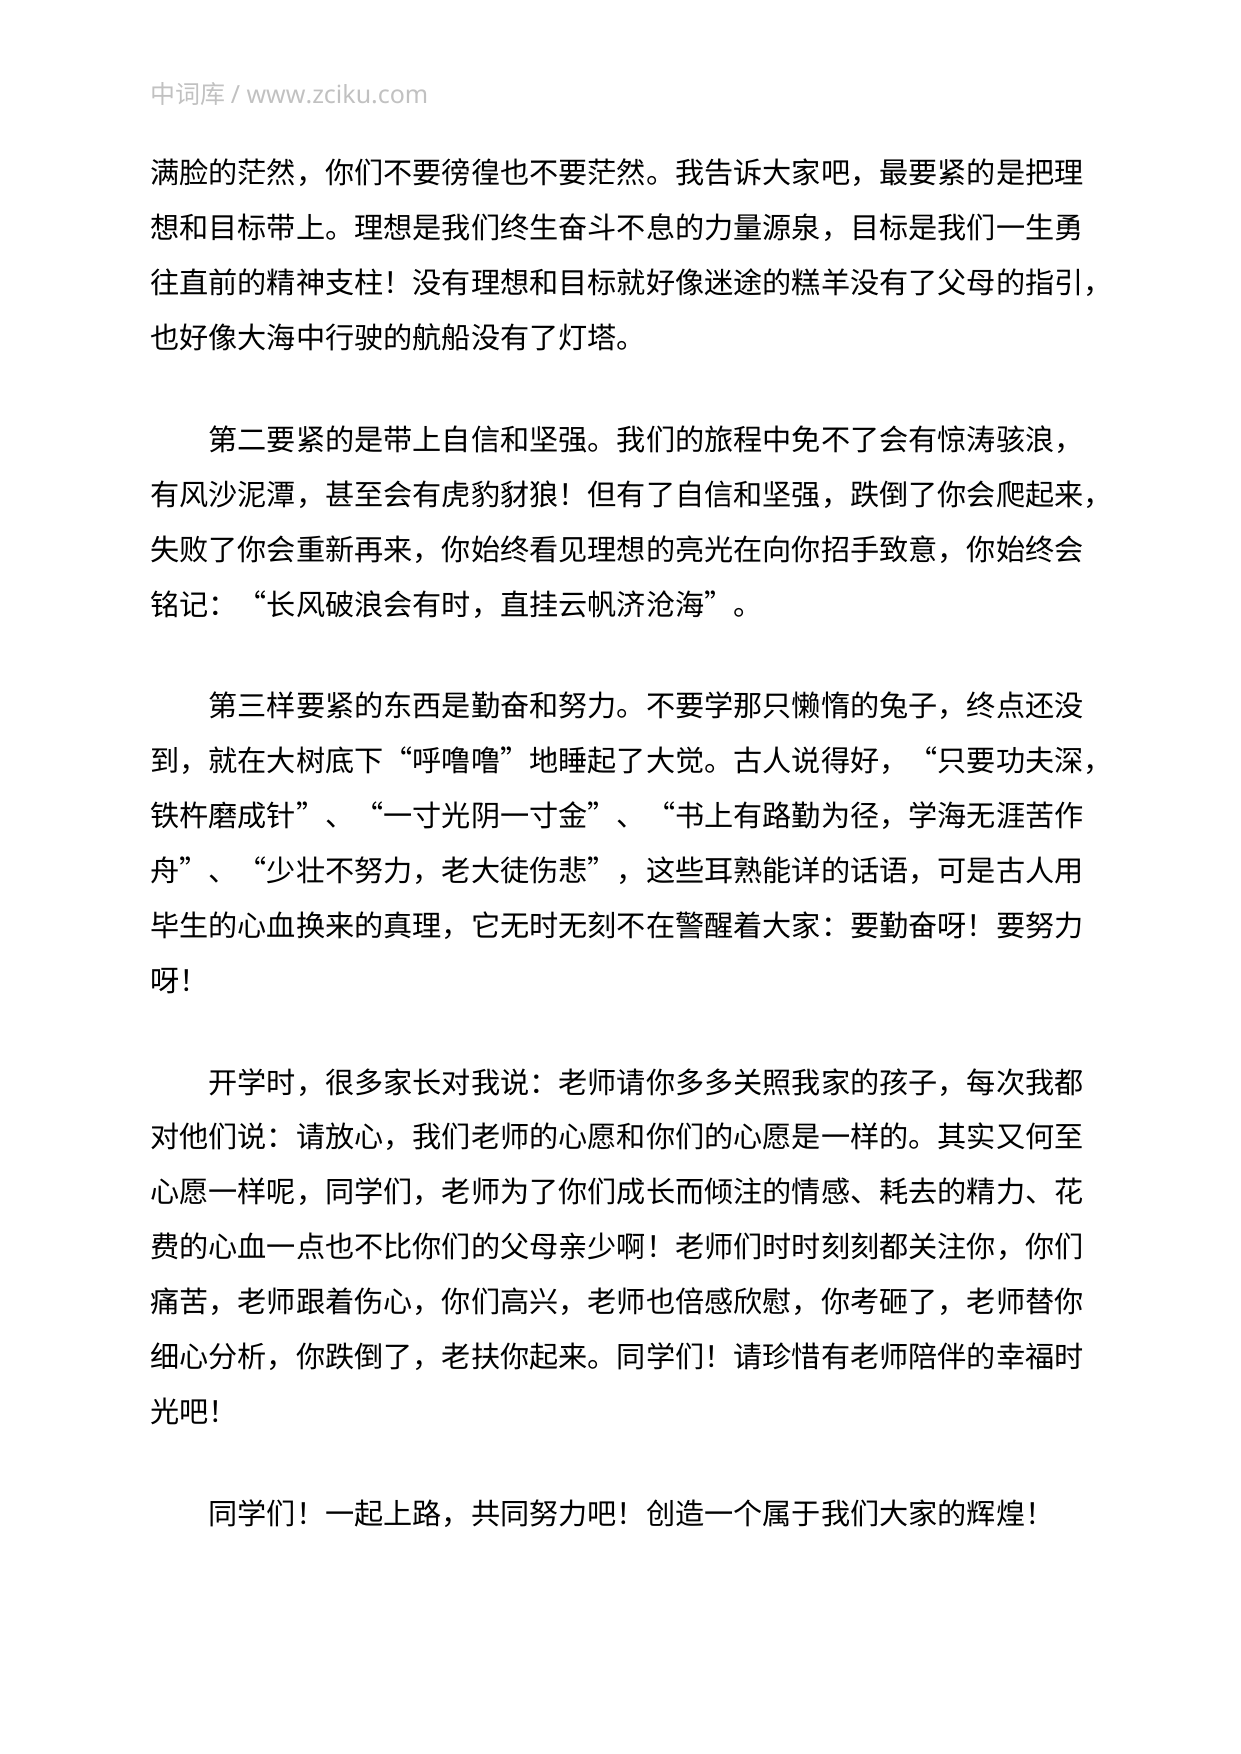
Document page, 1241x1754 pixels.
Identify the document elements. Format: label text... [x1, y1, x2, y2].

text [150, 150, 1090, 357]
text 第二要紧的是带上自信和坚强。我们的旅程中免不了会有惊涛骇浪，有风沙泥潭，甚至会有虎豹豺狼！但有了自信和坚强，跌倒了你会爬起来，失败了你会重新再来，你始终看见理想的亮光在向你招手致意，你始终会铭记：“长风破浪会有时，直挂云帆济沧海”。 [150, 416, 1090, 623]
text 第三样要紧的东西是勤奋和努力。不要学那只懒惰的兔子，终点还没到，就在大树底下“呼噜噜”地睡起了大觉。古人说得好，“只要功夫深，铁杵磨成针”、“一寸光阴一寸金”、“书上有路勤为径，学海无涯苦作舟”、“少壮不努力，老大徒伤悲”，这些耳熟能详的话语，可是古人用毕生的心血换来的真理，它无时无刻不在警醒着大家：要勤奋呀！要努力呀！ [150, 683, 1090, 1000]
text 同学们！一起上路，共同努力吧！创造一个属于我们大家的辉煌！ [150, 1490, 1090, 1533]
text 开学时，很多家长对我说：老师请你多多关照我家的孩子，每次我都对他们说：请放心，我们老师的心愿和你们的心愿是一样的。其实又何至心愿一样呢，同学们，老师为了你们成长而倾注的情感、耗去的精力、花费的心血一点也不比你们的父母亲少啊！老师们时时刻刻都关注你，你们痛苦，老师跟着伤心，你们高兴，老师也倍感欣慰，你考砸了，老师替你细心分析，你跌倒了，老扶你起来。同学们！请珍惜有老师陪伴的幸福时光吧！ [150, 1059, 1090, 1431]
